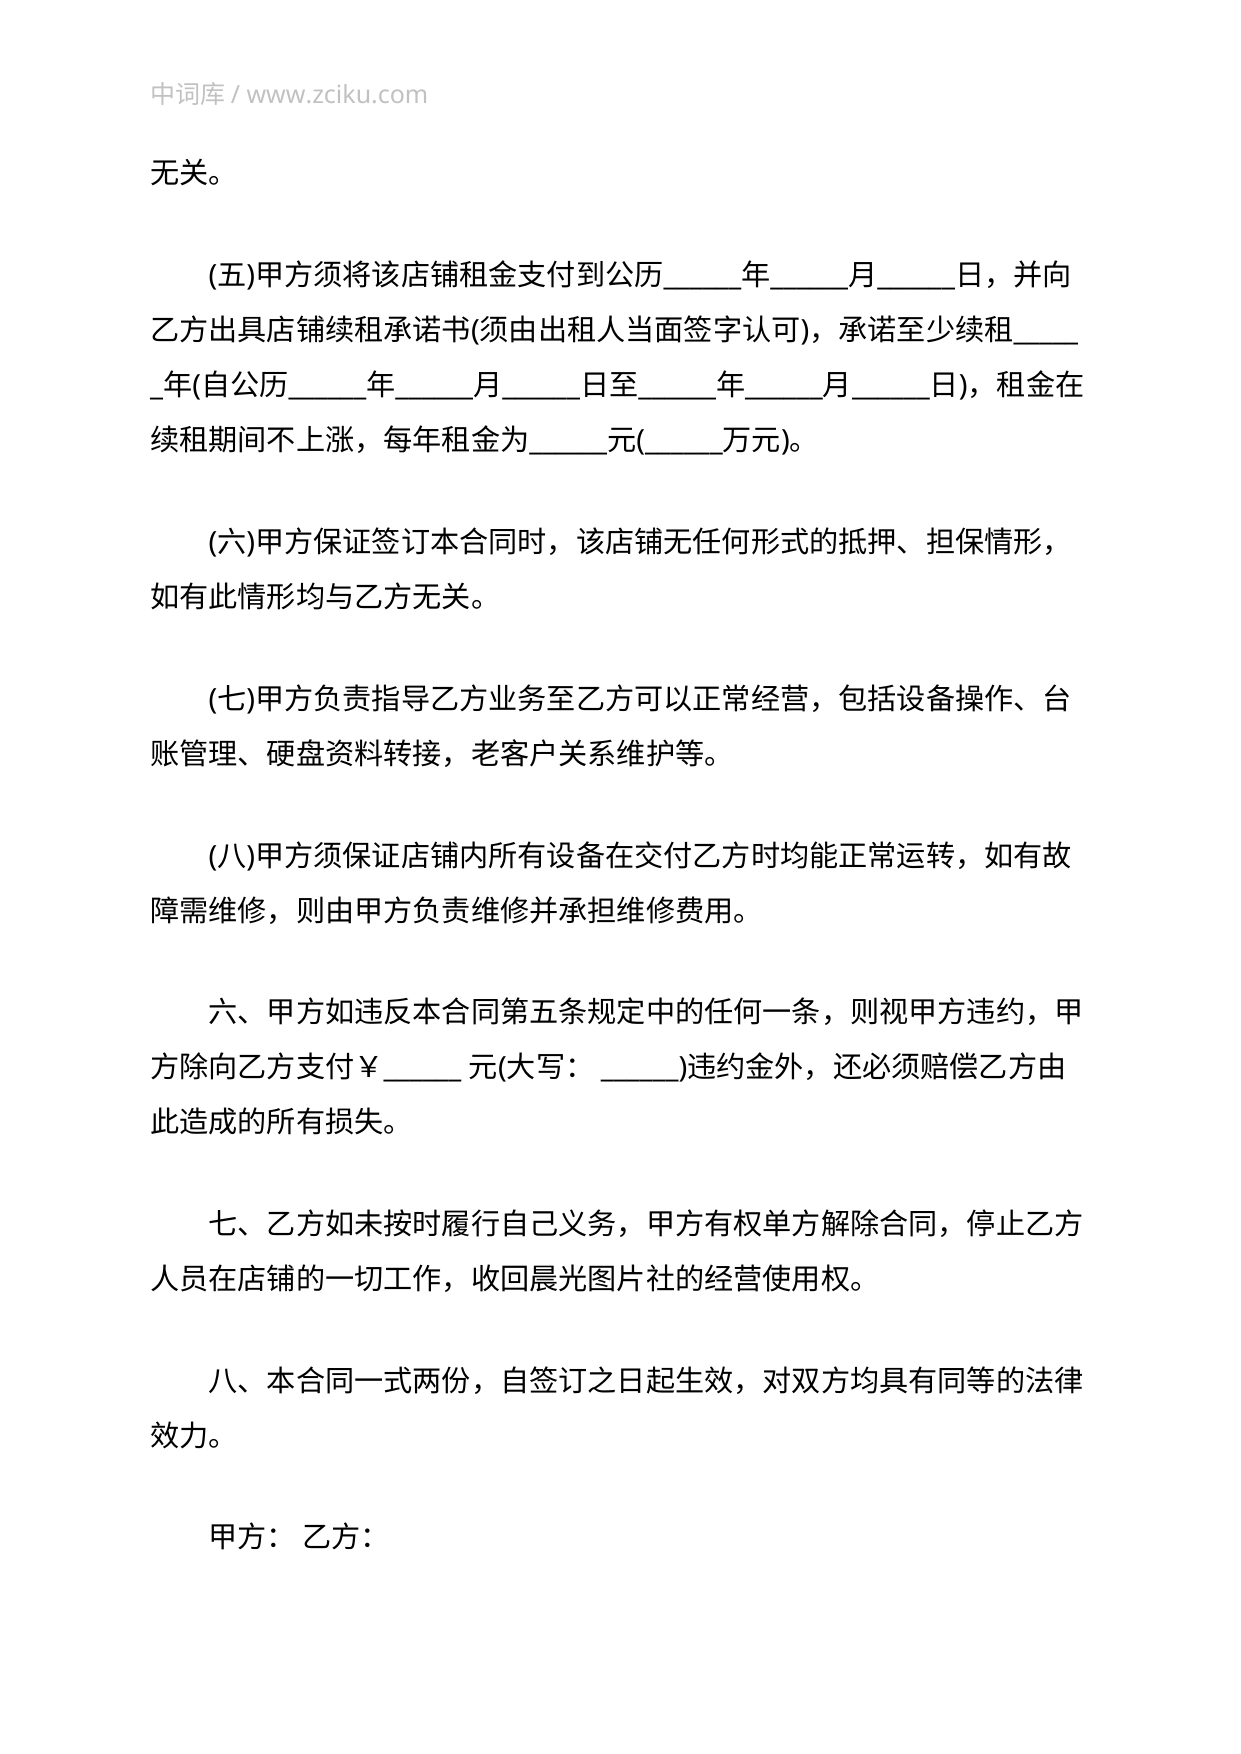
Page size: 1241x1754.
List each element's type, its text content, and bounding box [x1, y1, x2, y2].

text (八)甲方须保证店铺内所有设备在交付乙方时均能正常运转，如有故障需维修，则由甲方负责维修并承担维修费用。 [150, 832, 1090, 929]
text (七)甲方负责指导乙方业务至乙方可以正常经营，包括设备操作、台账管理、硬盘资料转接，老客户关系维护等。 [150, 676, 1090, 773]
text (六)甲方保证签订本合同时，该店铺无任何形式的抵押、担保情形，如有此情形均与乙方无关。 [150, 519, 1090, 616]
text 七、乙方如未按时履行自己义务，甲方有权单方解除合同，停止乙方人员在店铺的一切工作，收回晨光图片社的经营使用权。 [150, 1201, 1090, 1298]
text 六、甲方如违反本合同第五条规定中的任何一条，则视甲方违约，甲方除向乙方支付￥______ 元(大写： ______)违约金外，还必须赔偿乙方由此造成的所有损失。 [150, 989, 1090, 1141]
text 甲方： 乙方： [150, 1514, 1090, 1556]
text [150, 150, 1090, 192]
text 八、本合同一式两份，自签订之日起生效，对双方均具有同等的法律效力。 [150, 1357, 1090, 1454]
text (五)甲方须将该店铺租金支付到公历______年______月______日，并向乙方出具店铺续租承诺书(须由出租人当面签字认可)，承诺至少续租______年(自公历______年______月______日至______年______月______日)，租金在续租期间不上涨，每年租金为______元(______万元)。 [150, 252, 1090, 459]
